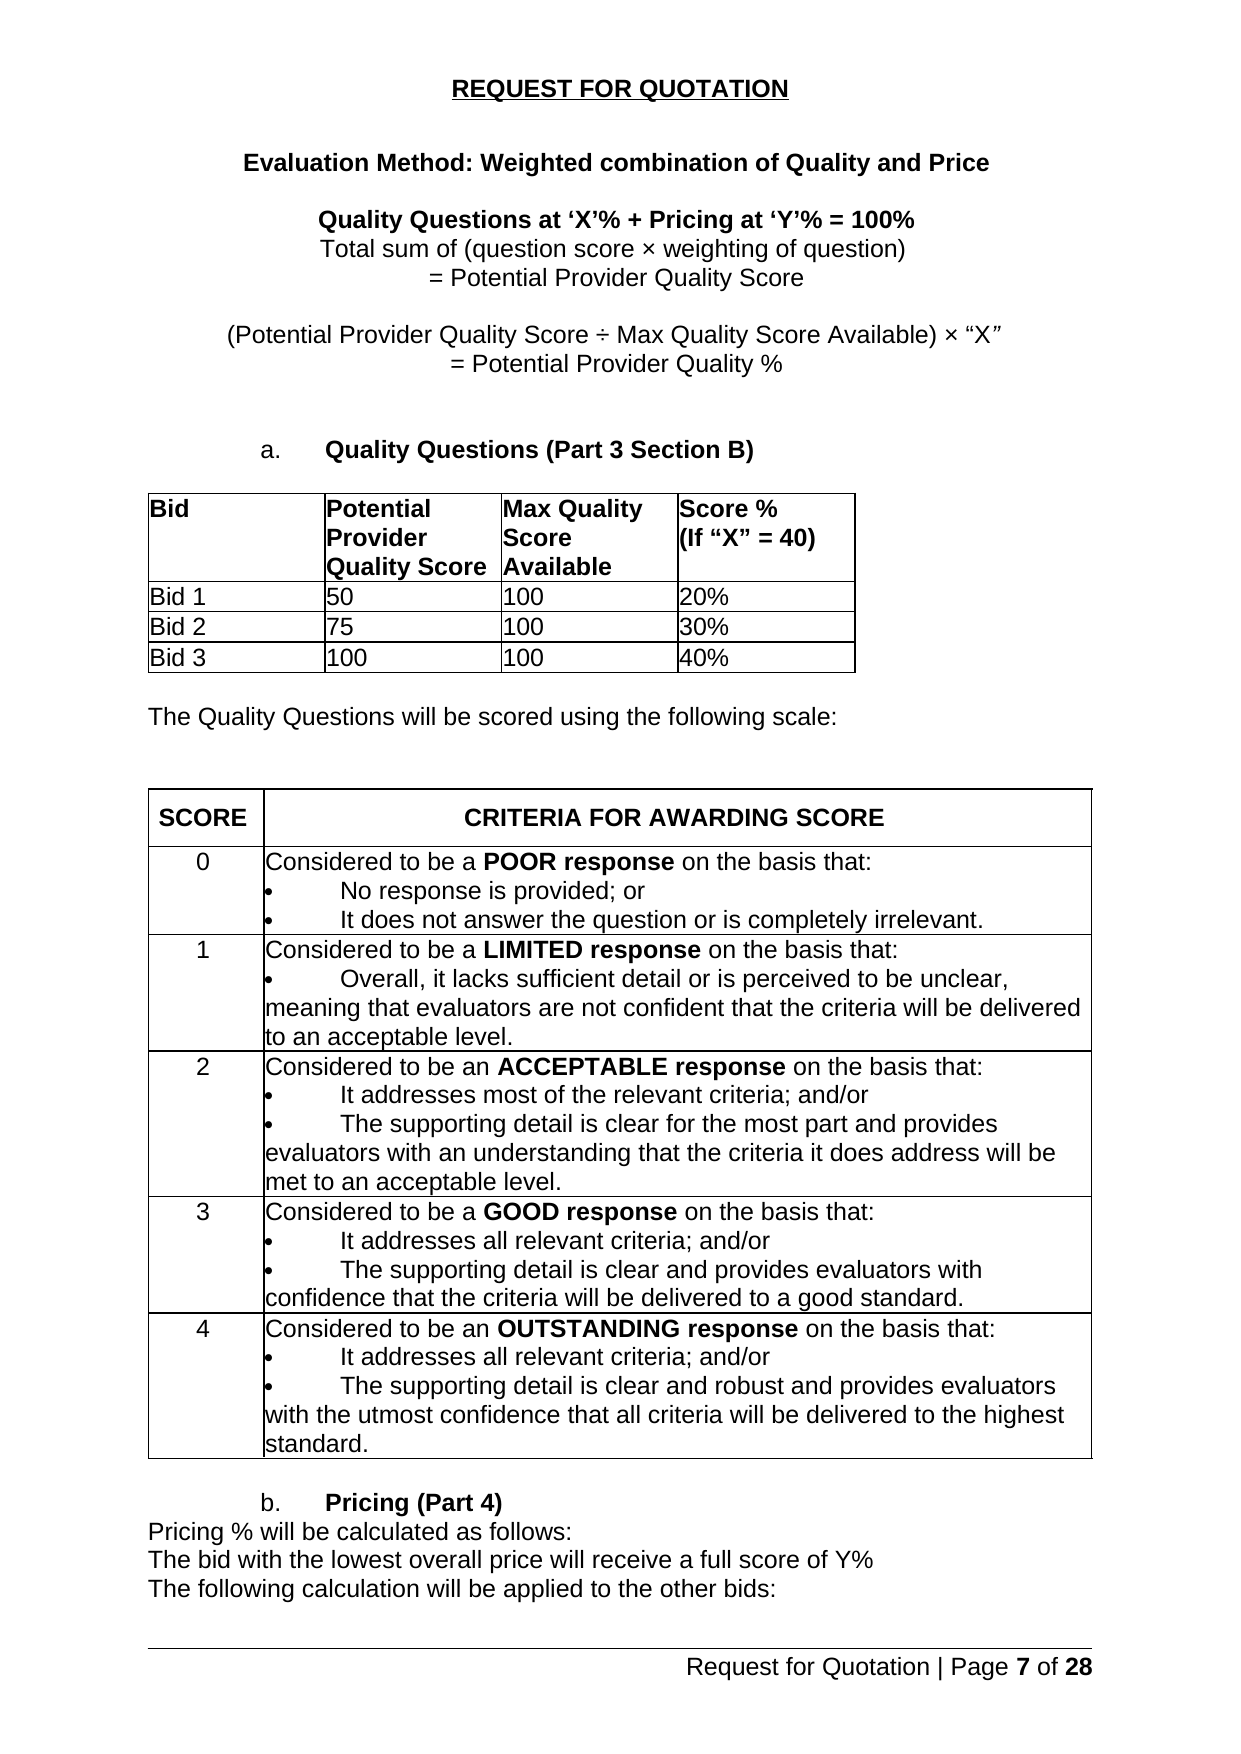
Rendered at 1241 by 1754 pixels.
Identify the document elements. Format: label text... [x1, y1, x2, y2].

table_cell Considered to be a LIMITED response on the basis that: Overall, it lacks sufficient detail or is perceived to be unclear, meaning that evaluators are not confident that the criteria will be delivered to an acceptable level. [265, 935, 1091, 1050]
table_cell Bid 2 [149, 612, 324, 641]
list Quality Questions (Part 3 Section B) [260, 435, 1092, 464]
table_cell 2 [149, 1052, 263, 1196]
text The Quality Questions will be scored using the following scale: [148, 702, 1092, 731]
text Quality Questions at ‘X’% + Pricing at ‘Y’% = 100% [148, 205, 1092, 234]
table_cell Considered to be a GOOD response on the basis that: It addresses all relevant criteria; and/or The supporting detail is clear and provides evaluators with confidence that the criteria will be delivered to a good standard. [265, 1197, 1091, 1312]
table_cell 4 [149, 1314, 263, 1457]
table_cell 40% [679, 643, 854, 671]
list Pricing (Part 4) [260, 1488, 1092, 1516]
text (Potential Provider Quality Score ÷ Max Quality Score Available) × “X” [148, 320, 1092, 349]
table_header Score % (If “X” = 40) [679, 494, 854, 581]
table_cell 20% [679, 582, 854, 611]
table_cell 30% [679, 612, 854, 641]
text = Potential Provider Quality % [148, 349, 1092, 378]
table_cell 50 [326, 582, 501, 611]
text Total sum of (question score × weighting of question) [148, 234, 1092, 263]
text = Potential Provider Quality Score [148, 263, 1092, 291]
table_header Bid [149, 494, 324, 581]
text Evaluation Method: Weighted combination of Quality and Price [148, 148, 1092, 176]
table_header CRITERIA FOR AWARDING SCORE [265, 790, 1091, 846]
table_cell Considered to be an ACCEPTABLE response on the basis that: It addresses most of the relevant criteria; and/or The supporting detail is clear for the most part and provides evaluators with an understanding that the criteria it does address will be met to an acceptable level. [265, 1052, 1091, 1196]
table_header SCORE [149, 790, 263, 846]
text The following calculation will be applied to the other bids: [148, 1574, 1092, 1603]
table_cell Considered to be an OUTSTANDING response on the basis that: It addresses all relevant criteria; and/or The supporting detail is clear and robust and provides evaluators with the utmost confidence that all criteria will be delivered to the highest standard. [265, 1314, 1091, 1457]
table_cell 100 [502, 643, 677, 671]
table_cell Considered to be a POOR response on the basis that: No response is provided; or It does not answer the question or is completely irrelevant. [265, 847, 1091, 934]
table_cell 100 [326, 643, 501, 671]
table_cell 3 [149, 1197, 263, 1312]
table_cell 100 [502, 612, 677, 641]
table_cell Bid 1 [149, 582, 324, 611]
table_cell 100 [502, 582, 677, 611]
text The bid with the lowest overall price will receive a full score of Y% [148, 1545, 1092, 1574]
table_cell 75 [326, 612, 501, 641]
table_cell Bid 3 [149, 643, 324, 671]
table_header Potential Provider Quality Score [326, 494, 501, 581]
table_cell 1 [149, 935, 263, 1050]
text Pricing % will be calculated as follows: [148, 1516, 1092, 1545]
table_cell 0 [149, 847, 263, 934]
table_header Max Quality Score Available [502, 494, 677, 581]
